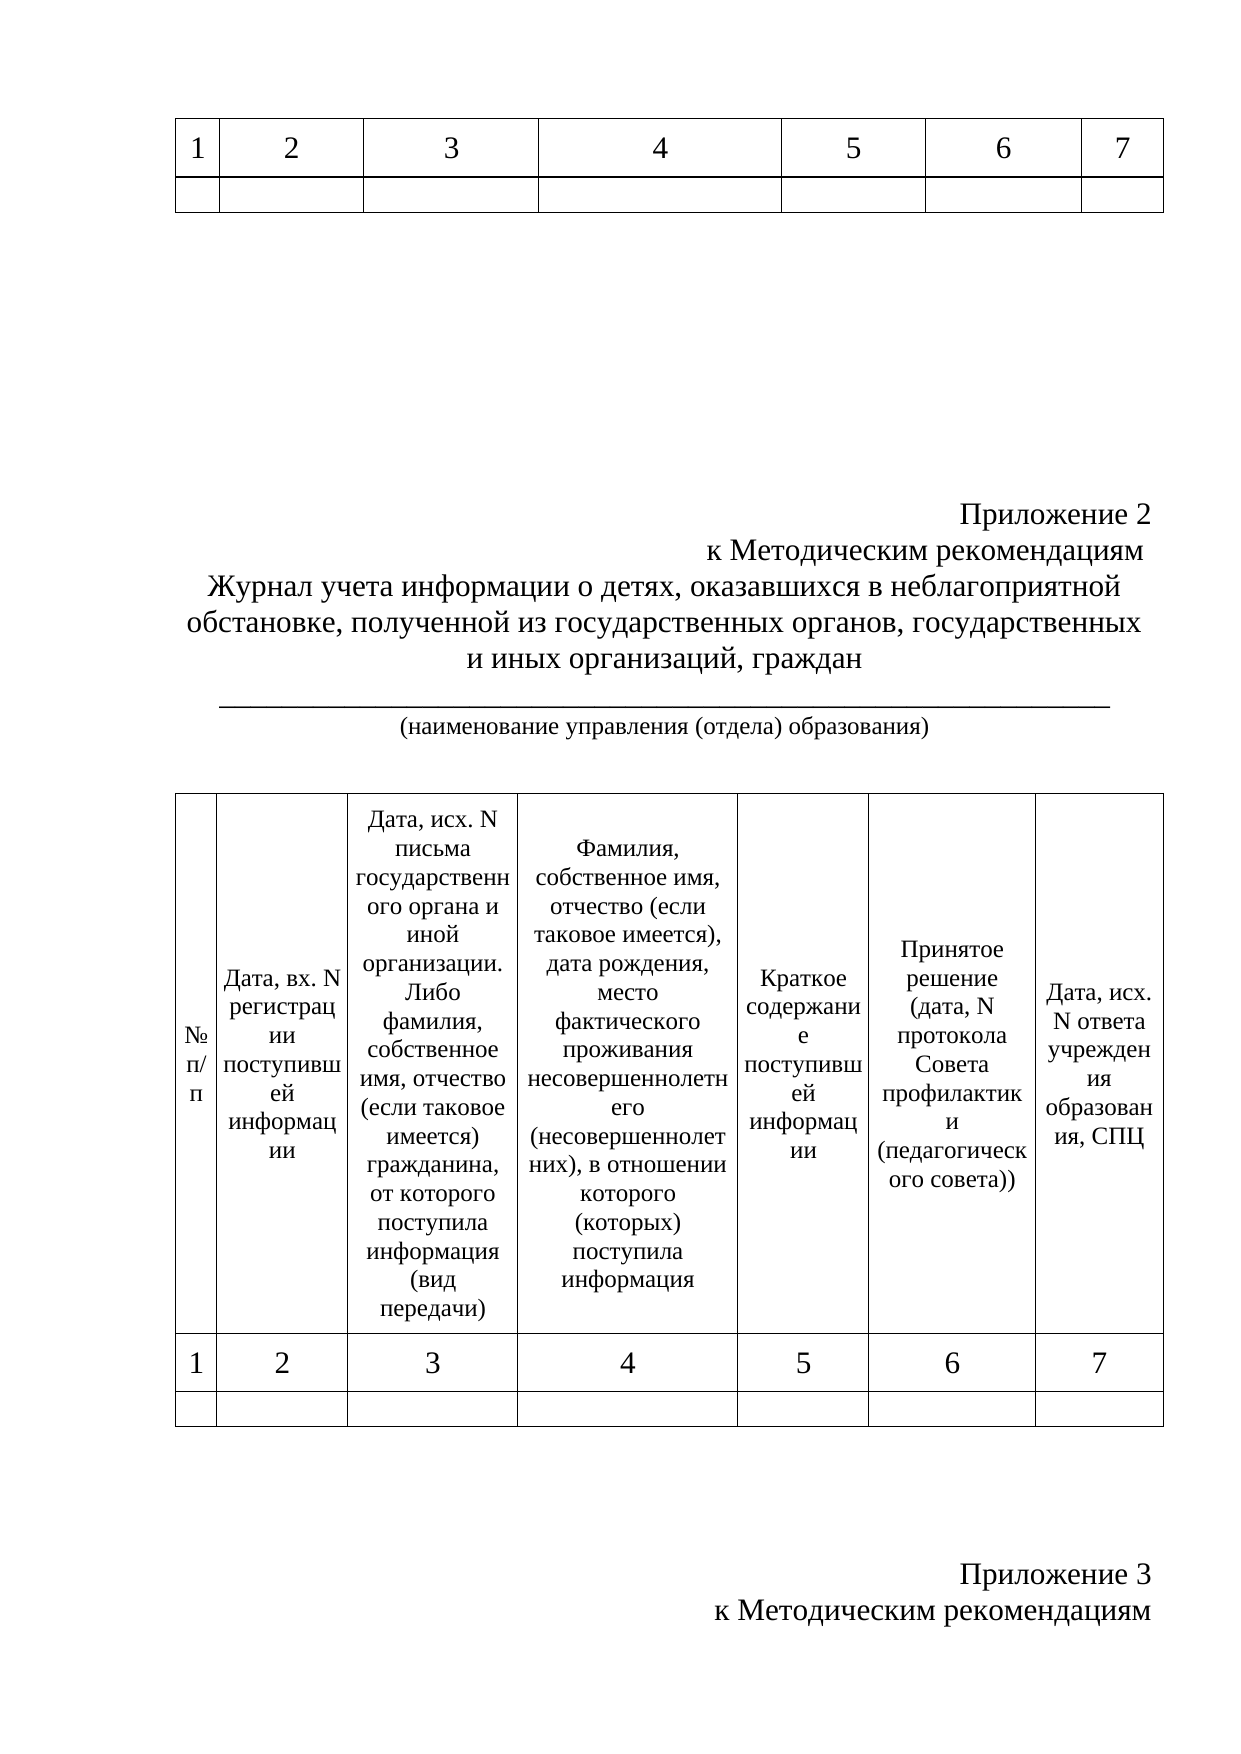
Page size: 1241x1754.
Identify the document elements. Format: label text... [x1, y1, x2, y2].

table_cell [364, 178, 538, 212]
table_cell 1 [176, 1334, 216, 1391]
table_cell [518, 1392, 737, 1426]
table_cell 6 [926, 119, 1081, 176]
table_cell 1 [176, 119, 219, 176]
table_header Фамилия, собственное имя, отчество (если таковое имеется), дата рождения, место фактического проживания несовершеннолетнего (несовершеннолетних), в отношении которого (которых) поступила информация [518, 794, 737, 1333]
table_cell 6 [869, 1334, 1035, 1391]
table_cell [926, 178, 1081, 212]
table_cell 3 [348, 1334, 517, 1391]
table_cell 7 [1036, 1334, 1163, 1391]
table_cell [869, 1392, 1035, 1426]
table_cell 5 [738, 1334, 868, 1391]
table_cell [176, 1392, 216, 1426]
table_cell 2 [220, 119, 363, 176]
table_cell 4 [518, 1334, 737, 1391]
text Приложение 3 [177, 1556, 1152, 1592]
text Журнал учета информации о детях, оказавшихся в неблагоприятной обстановке, полученной из государственных органов, государственных и иных организаций, граждан _________________________________________________________ [177, 567, 1152, 711]
table_cell [1036, 1392, 1163, 1426]
table_header № п/п [176, 794, 216, 1333]
table_cell 3 [364, 119, 538, 176]
text (наименование управления (отдела) образования) [177, 711, 1152, 740]
text к Методическим рекомендациям [177, 1592, 1152, 1627]
table_header Дата, исх. N письма государственного органа и иной организации. Либо фамилия, собственное имя, отчество (если таковое имеется) гражданина, от которого поступила информация (вид передачи) [348, 794, 517, 1333]
table_cell [220, 178, 363, 212]
table_header Дата, исх. N ответа учреждения образования, СПЦ [1036, 794, 1163, 1333]
table_cell 5 [782, 119, 925, 176]
table_cell [217, 1392, 347, 1426]
table_header Принятое решение (дата, N протокола Совета профилактики (педагогического совета)) [869, 794, 1035, 1333]
table_header Дата, вх. N регистрации поступившей информации [217, 794, 347, 1333]
table_header Краткое содержание поступившей информации [738, 794, 868, 1333]
table_cell 7 [1082, 119, 1163, 176]
table_cell 4 [539, 119, 781, 176]
table_cell [348, 1392, 517, 1426]
text к Методическим рекомендациям [177, 531, 1152, 567]
table_cell [539, 178, 781, 212]
table_cell [1082, 178, 1163, 212]
table_cell [738, 1392, 868, 1426]
text Приложение 2 [177, 495, 1152, 531]
table_cell [176, 178, 219, 212]
table_cell 2 [217, 1334, 347, 1391]
table_cell [782, 178, 925, 212]
